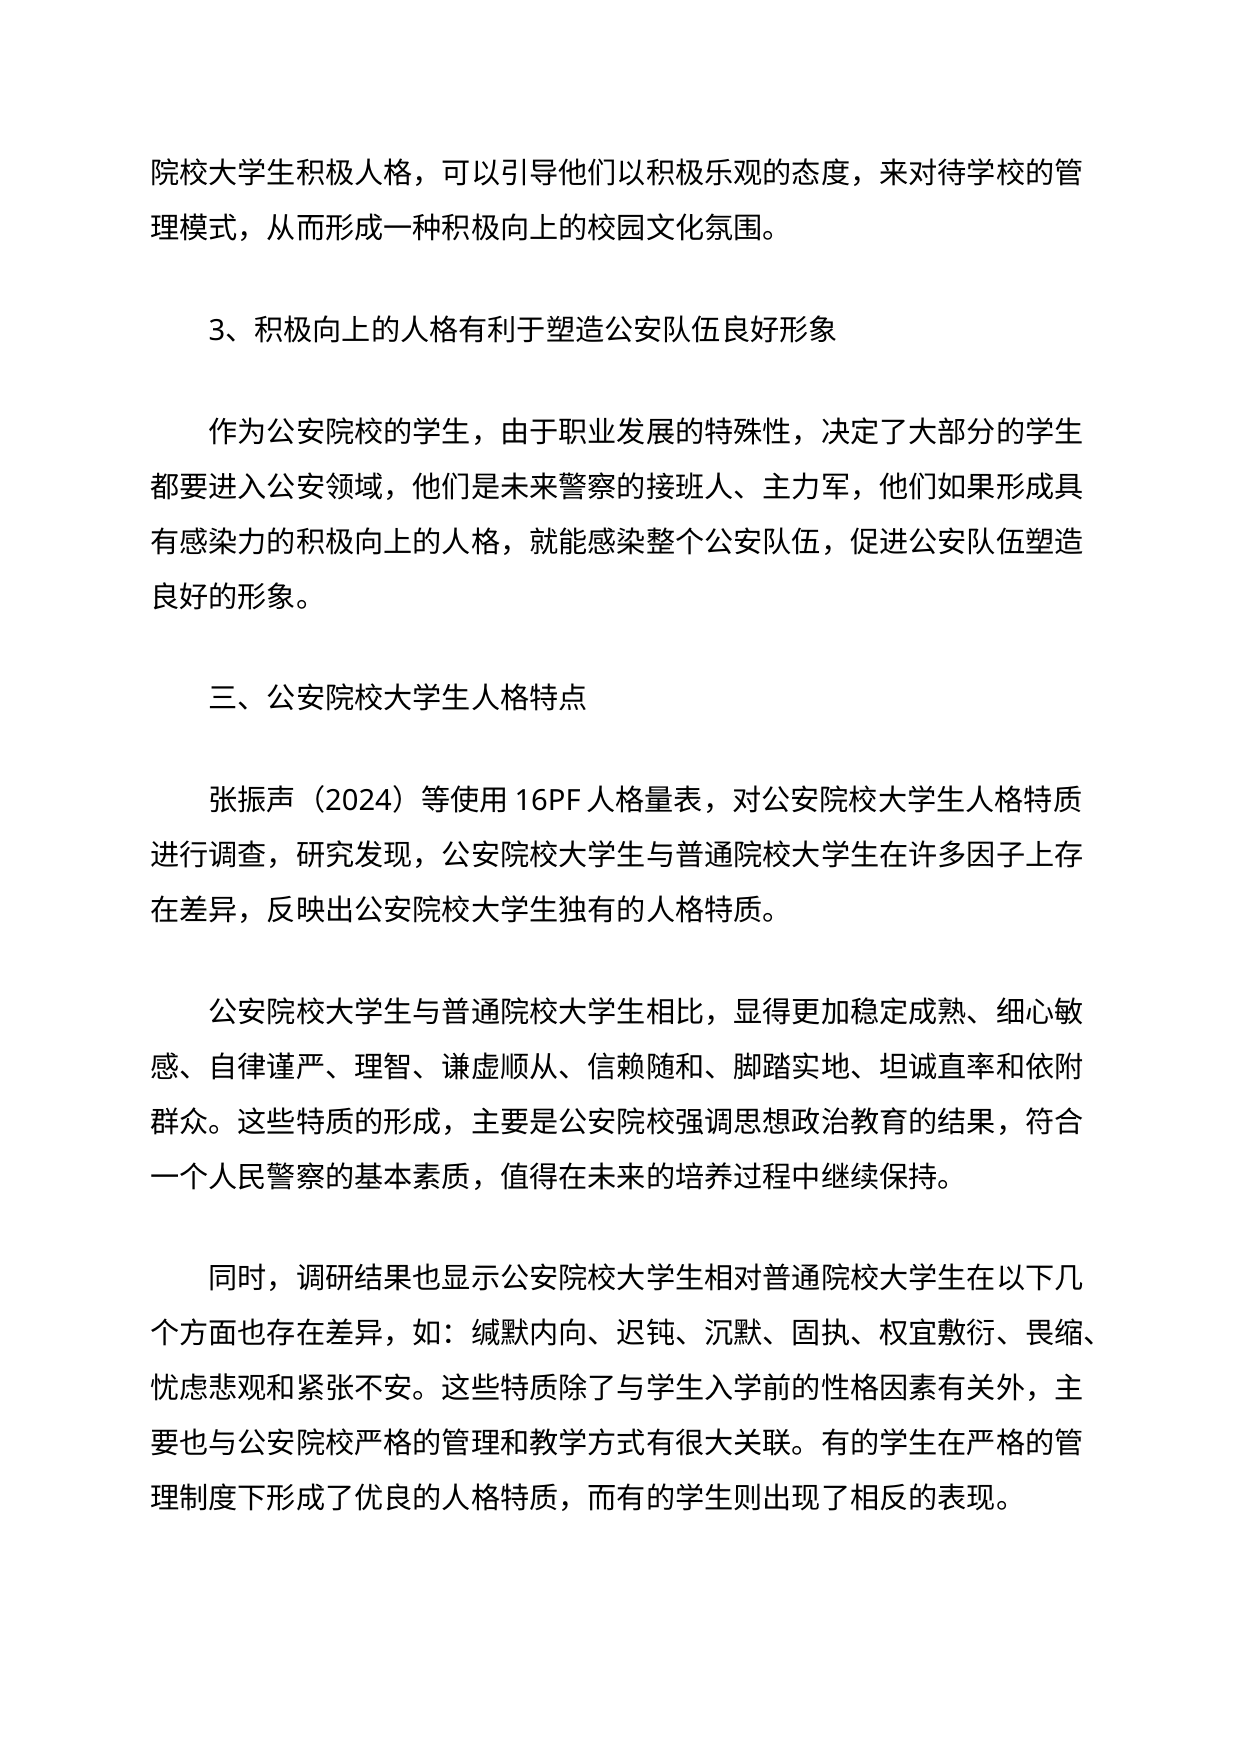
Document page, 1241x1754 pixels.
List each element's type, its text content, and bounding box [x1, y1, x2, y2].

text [150, 150, 1090, 247]
text 三、公安院校大学生人格特点 [150, 675, 1090, 717]
text 张振声（2024）等使用16PF人格量表，对公安院校大学生人格特质进行调查，研究发现，公安院校大学生与普通院校大学生在许多因子上存在差异，反映出公安院校大学生独有的人格特质。 [150, 777, 1090, 929]
text 同时，调研结果也显示公安院校大学生相对普通院校大学生在以下几个方面也存在差异，如：缄默内向、迟钝、沉默、固执、权宜敷衍、畏缩、忧虑悲观和紧张不安。这些特质除了与学生入学前的性格因素有关外，主要也与公安院校严格的管理和教学方式有很大关联。有的学生在严格的管理制度下形成了优良的人格特质，而有的学生则出现了相反的表现。 [150, 1255, 1090, 1517]
text 公安院校大学生与普通院校大学生相比，显得更加稳定成熟、细心敏感、自律谨严、理智、谦虚顺从、信赖随和、脚踏实地、坦诚直率和依附群众。这些特质的形成，主要是公安院校强调思想政治教育的结果，符合一个人民警察的基本素质，值得在未来的培养过程中继续保持。 [150, 988, 1090, 1196]
text 作为公安院校的学生，由于职业发展的特殊性，决定了大部分的学生都要进入公安领域，他们是未来警察的接班人、主力军，他们如果形成具有感染力的积极向上的人格，就能感染整个公安队伍，促进公安队伍塑造良好的形象。 [150, 409, 1090, 616]
text 3、积极向上的人格有利于塑造公安队伍良好形象 [150, 307, 1090, 349]
